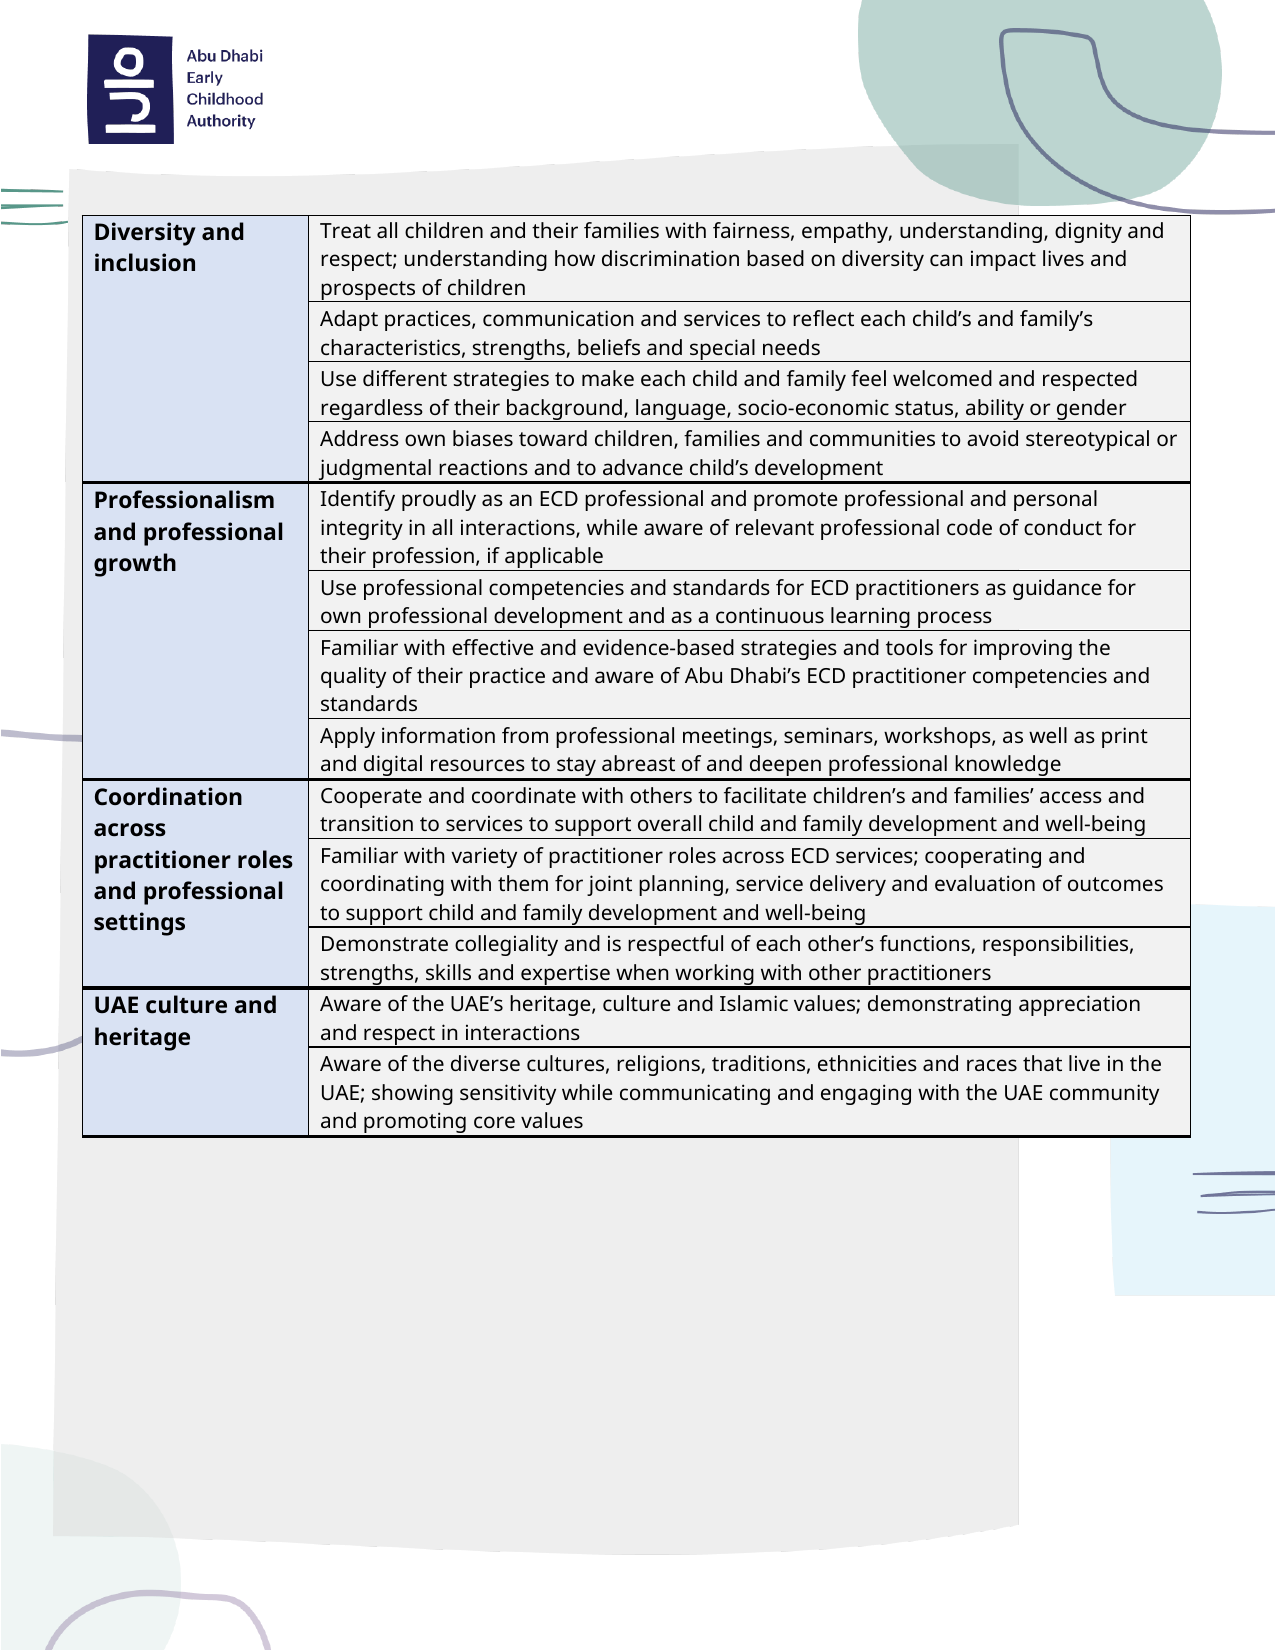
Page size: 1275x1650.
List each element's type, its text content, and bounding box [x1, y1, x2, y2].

table_header Treat all children and their families with fairness, empathy, understanding, dignity and respect; understanding how discrimination based on diversity can impact lives and prospects of children [309, 216, 1190, 301]
table_cell Adapt practices, communication and services to reflect each child’s and family’s characteristics, strengths, beliefs and special needs [309, 302, 1190, 361]
table_cell Aware of the diverse cultures, religions, traditions, ethnicities and races that live in the UAE; showing sensitivity while communicating and engaging with the UAE community and promoting core values [309, 1048, 1190, 1135]
table_header Diversity and inclusion [83, 216, 308, 481]
table_cell Demonstrate collegiality and is respectful of each other’s functions, responsibilities, strengths, skills and expertise when working with other practitioners [309, 928, 1190, 986]
picture [1, 0, 1275, 1650]
table_cell Cooperate and coordinate with others to facilitate children’s and families’ access and transition to services to support overall child and family development and well-being [309, 781, 1190, 838]
table_cell Identify proudly as an ECD professional and promote professional and personal integrity in all interactions, while aware of relevant professional code of conduct for their profession, if applicable [309, 484, 1190, 569]
table_cell UAE culture and heritage [83, 990, 308, 1135]
table_cell Coordination across practitioner roles and professional settings [83, 781, 308, 986]
table_cell Familiar with effective and evidence-based strategies and tools for improving the quality of their practice and aware of Abu Dhabi’s ECD practitioner competencies and standards [309, 631, 1190, 718]
table_cell Use professional competencies and standards for ECD practitioners as guidance for own professional development and as a continuous learning process [309, 571, 1190, 629]
table_cell Address own biases toward children, families and communities to avoid stereotypical or judgmental reactions and to advance child’s development [309, 422, 1190, 481]
table_cell Familiar with variety of practitioner roles across ECD services; cooperating and coordinating with them for joint planning, service delivery and evaluation of outcomes to support child and family development and well-being [309, 839, 1190, 926]
table_cell Aware of the UAE’s heritage, culture and Islamic values; demonstrating appreciation and respect in interactions [309, 990, 1190, 1046]
table_cell Use different strategies to make each child and family feel welcomed and respected regardless of their background, language, socio-economic status, ability or gender [309, 362, 1190, 421]
table_cell Professionalism and professional growth [83, 484, 308, 778]
table_cell Apply information from professional meetings, seminars, workshops, as well as print and digital resources to stay abreast of and deepen professional knowledge [309, 719, 1190, 778]
